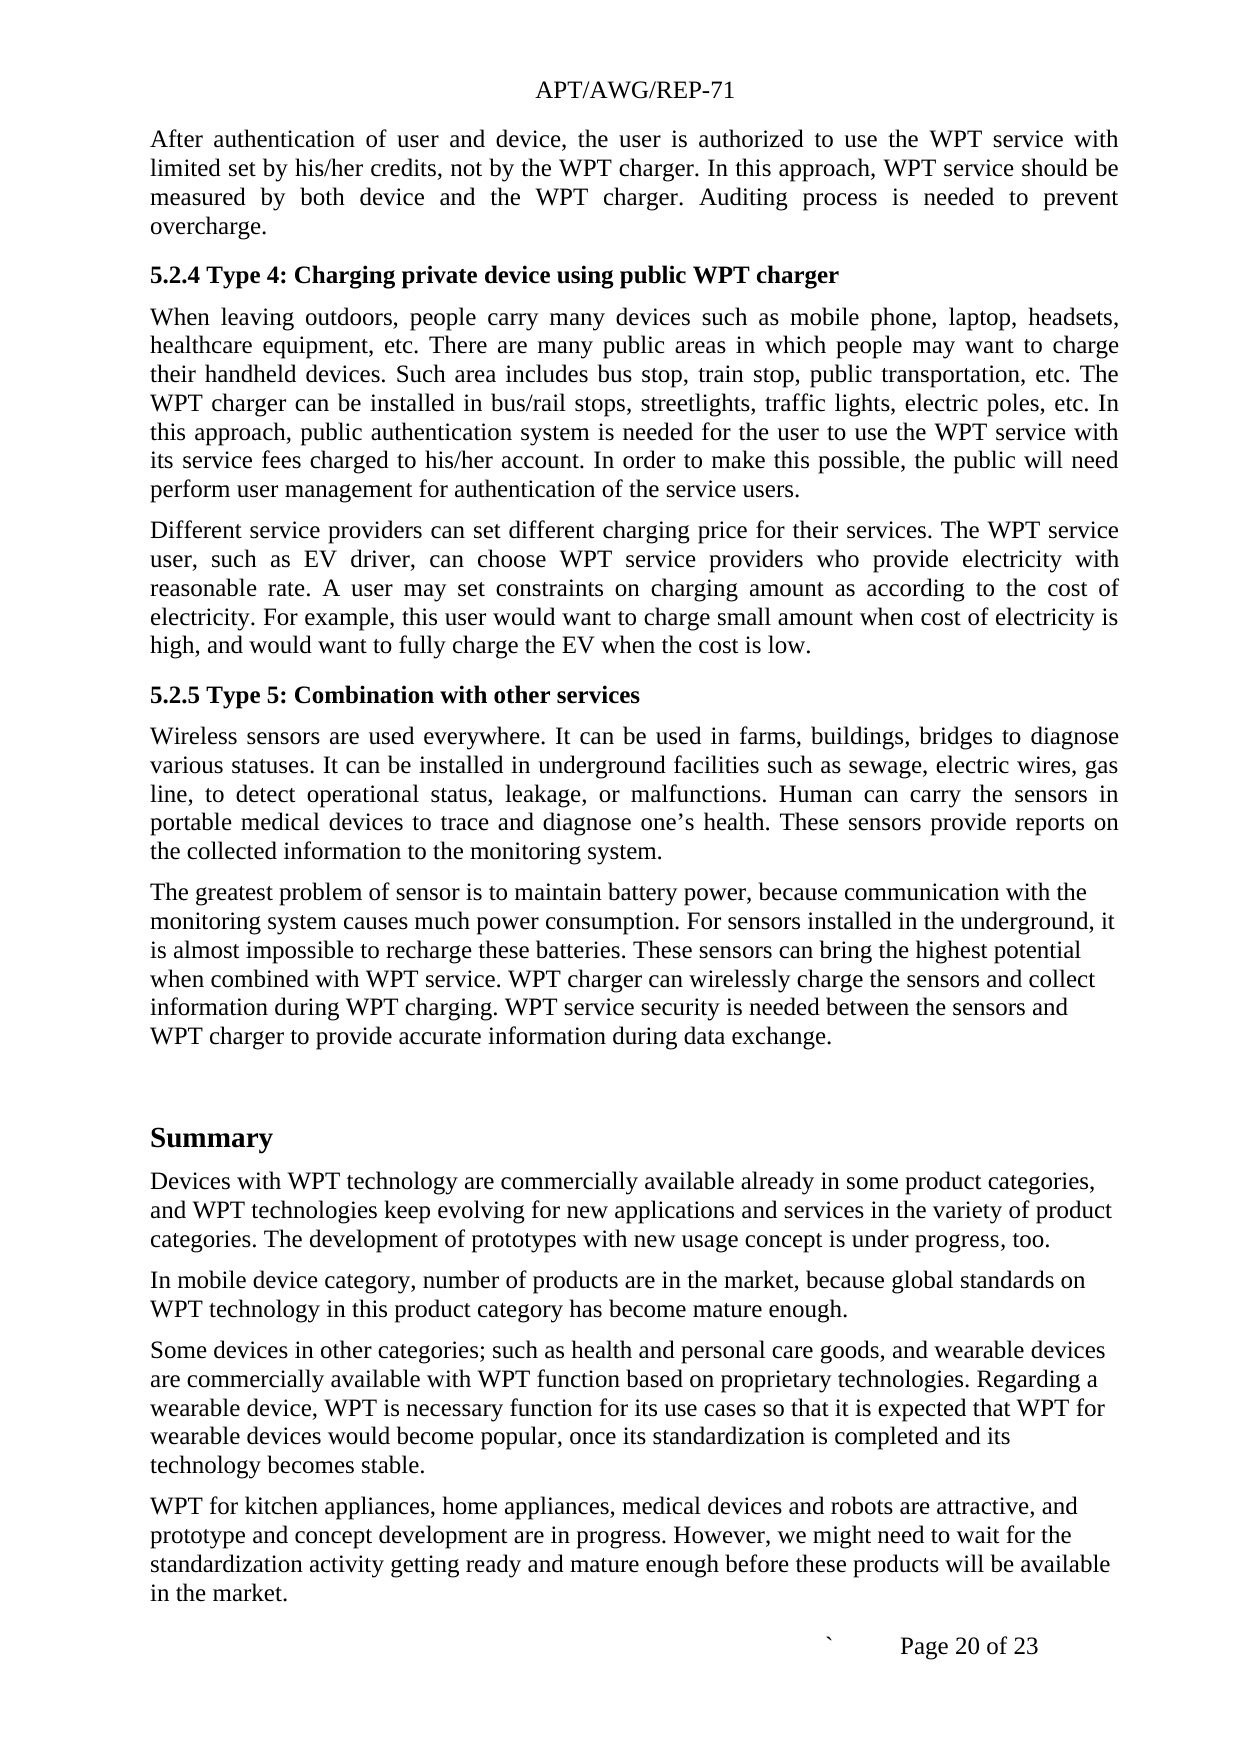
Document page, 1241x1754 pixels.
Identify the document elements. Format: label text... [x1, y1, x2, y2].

text Wireless sensors are used everywhere. It can be used in farms, buildings, bridges to diagnose various statuses. It can be installed in underground facilities such as sewage, electric wires, gas line, to detect operational status, leakage, or malfunctions. Human can carry the sensors in portable medical devices to trace and diagnose one’s health. These sensors provide reports on the collected information to the monitoring system. [150, 721, 1120, 865]
text Some devices in other categories; such as health and personal care goods, and wearable devices are commercially available with WPT function based on proprietary technologies. Regarding a wearable device, WPT is necessary function for its use cases so that it is expected that WPT for wearable devices would become popular, once its standardization is completed and its technology becomes stable. [150, 1335, 1120, 1479]
subtitle Summary [150, 1120, 1120, 1154]
text After authentication of user and device, the user is authorized to use the WPT service with limited set by his/her credits, not by the WPT charger. In this approach, WPT service should be measured by both device and the WPT charger. Auditing process is needed to prevent overcharge. [150, 124, 1120, 239]
text WPT for kitchen appliances, home appliances, medical devices and robots are attractive, and prototype and concept development are in progress. However, we might need to wait for the standardization activity getting ready and mature enough before these products will be available in the market. [150, 1491, 1120, 1606]
subtitle 5.2.4 Type 4: Charging private device using public WPT charger [150, 260, 1120, 289]
text In mobile device category, number of products are in the market, because global standards on WPT technology in this product category has become mature enough. [150, 1265, 1120, 1323]
text When leaving outdoors, people carry many devices such as mobile phone, laptop, headsets, healthcare equipment, etc. There are many public areas in which people may want to charge their handheld devices. Such area includes bus stop, train stop, public transportation, etc. The WPT charger can be installed in bus/rail stops, streetlights, traffic lights, electric poles, etc. In this approach, public authentication system is needed for the user to use the WPT service with its service fees charged to his/her account. In order to make this possible, the public will need perform user management for authentication of the service users. [150, 302, 1120, 503]
text Different service providers can set different charging price for their services. The WPT service user, such as EV driver, can choose WPT service providers who provide electricity with reasonable rate. A user may set constraints on charging amount as according to the cost of electricity. For example, this user would want to charge small amount when cost of electricity is high, and would want to fully charge the EV when the cost is low. [150, 515, 1120, 659]
text The greatest problem of sensor is to maintain battery power, because communication with the monitoring system causes much power consumption. For sensors installed in the underground, it is almost impossible to recharge these batteries. These sensors can bring the highest potential when combined with WPT service. WPT charger can wirelessly charge the sensors and collect information during WPT charging. WPT service security is needed between the sensors and WPT charger to provide accurate information during data exchange. [150, 877, 1120, 1050]
text Devices with WPT technology are commercially available already in some product categories, and WPT technologies keep evolving for new applications and services in the variety of product categories. The development of prototypes with new usage concept is under progress, too. [150, 1166, 1120, 1253]
subtitle 5.2.5 Type 5: Combination with other services [150, 680, 1120, 709]
